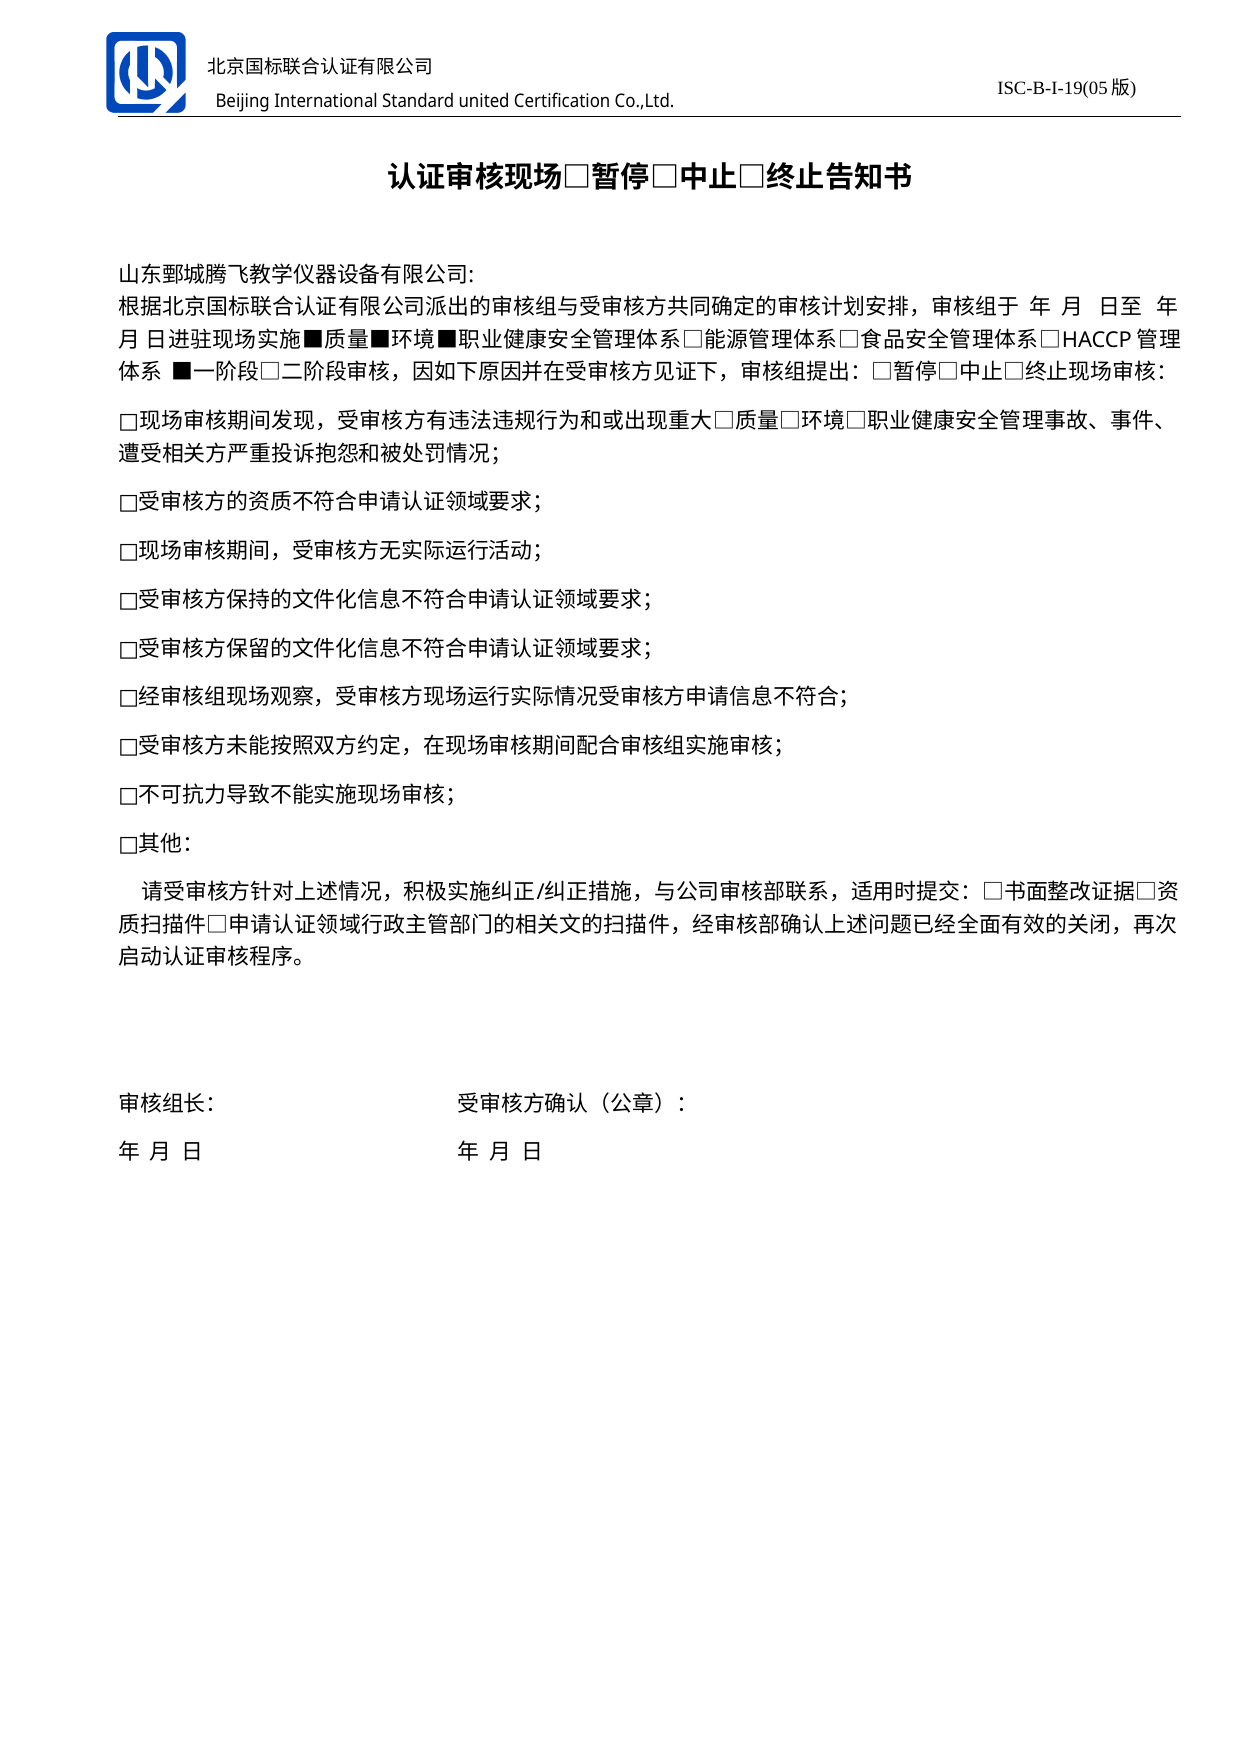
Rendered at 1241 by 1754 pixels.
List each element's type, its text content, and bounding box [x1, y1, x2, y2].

text □现场审核期间，受审核方无实际运行活动； [118, 533, 1181, 565]
text □现场审核期间发现，受审核方有违法违规行为和或出现重大□质量□环境□职业健康安全管理事故、事件、遭受相关方严重投诉抱怨和被处罚情况； [118, 403, 1181, 468]
text □受审核方保持的文件化信息不符合申请认证领域要求； [118, 581, 1181, 614]
text □受审核方未能按照双方约定，在现场审核期间配合审核组实施审核； [118, 728, 1181, 760]
text □受审核方的资质不符合申请认证领域要求； [118, 484, 1181, 516]
text 根据北京国标联合认证有限公司派出的审核组与受审核方共同确定的审核计划安排，审核组于 年 月 日至 年 月 日进驻现场实施■质量■环境■职业健康安全管理体系□能源管理体系□食品安全管理体系□HACCP管理体系 ■一阶段□二阶段审核，因如下原因并在受审核方见证下，审核组提出：□暂停□中止□终止现场审核： [118, 289, 1181, 386]
text □受审核方保留的文件化信息不符合申请认证领域要求； [118, 630, 1181, 663]
text □其他： [118, 825, 1181, 858]
picture [106, 32, 186, 113]
text 审核组长： 受审核方确认（公章）： [118, 1085, 1181, 1118]
text 年 月 日 年 月 日 [118, 1134, 1181, 1166]
text □经审核组现场观察，受审核方现场运行实际情况受审核方申请信息不符合； [118, 679, 1181, 711]
text □不可抗力导致不能实施现场审核； [118, 776, 1181, 809]
text 山东鄄城腾飞教学仪器设备有限公司: [118, 256, 1181, 289]
text 请受审核方针对上述情况，积极实施纠正/纠正措施，与公司审核部联系，适用时提交：□书面整改证据□资质扫描件□申请认证领域行政主管部门的相关文的扫描件，经审核部确认上述问题已经全面有效的关闭，再次启动认证审核程序。 [118, 874, 1181, 971]
text 认证审核现场□暂停□中止□终止告知书 [118, 143, 1181, 208]
